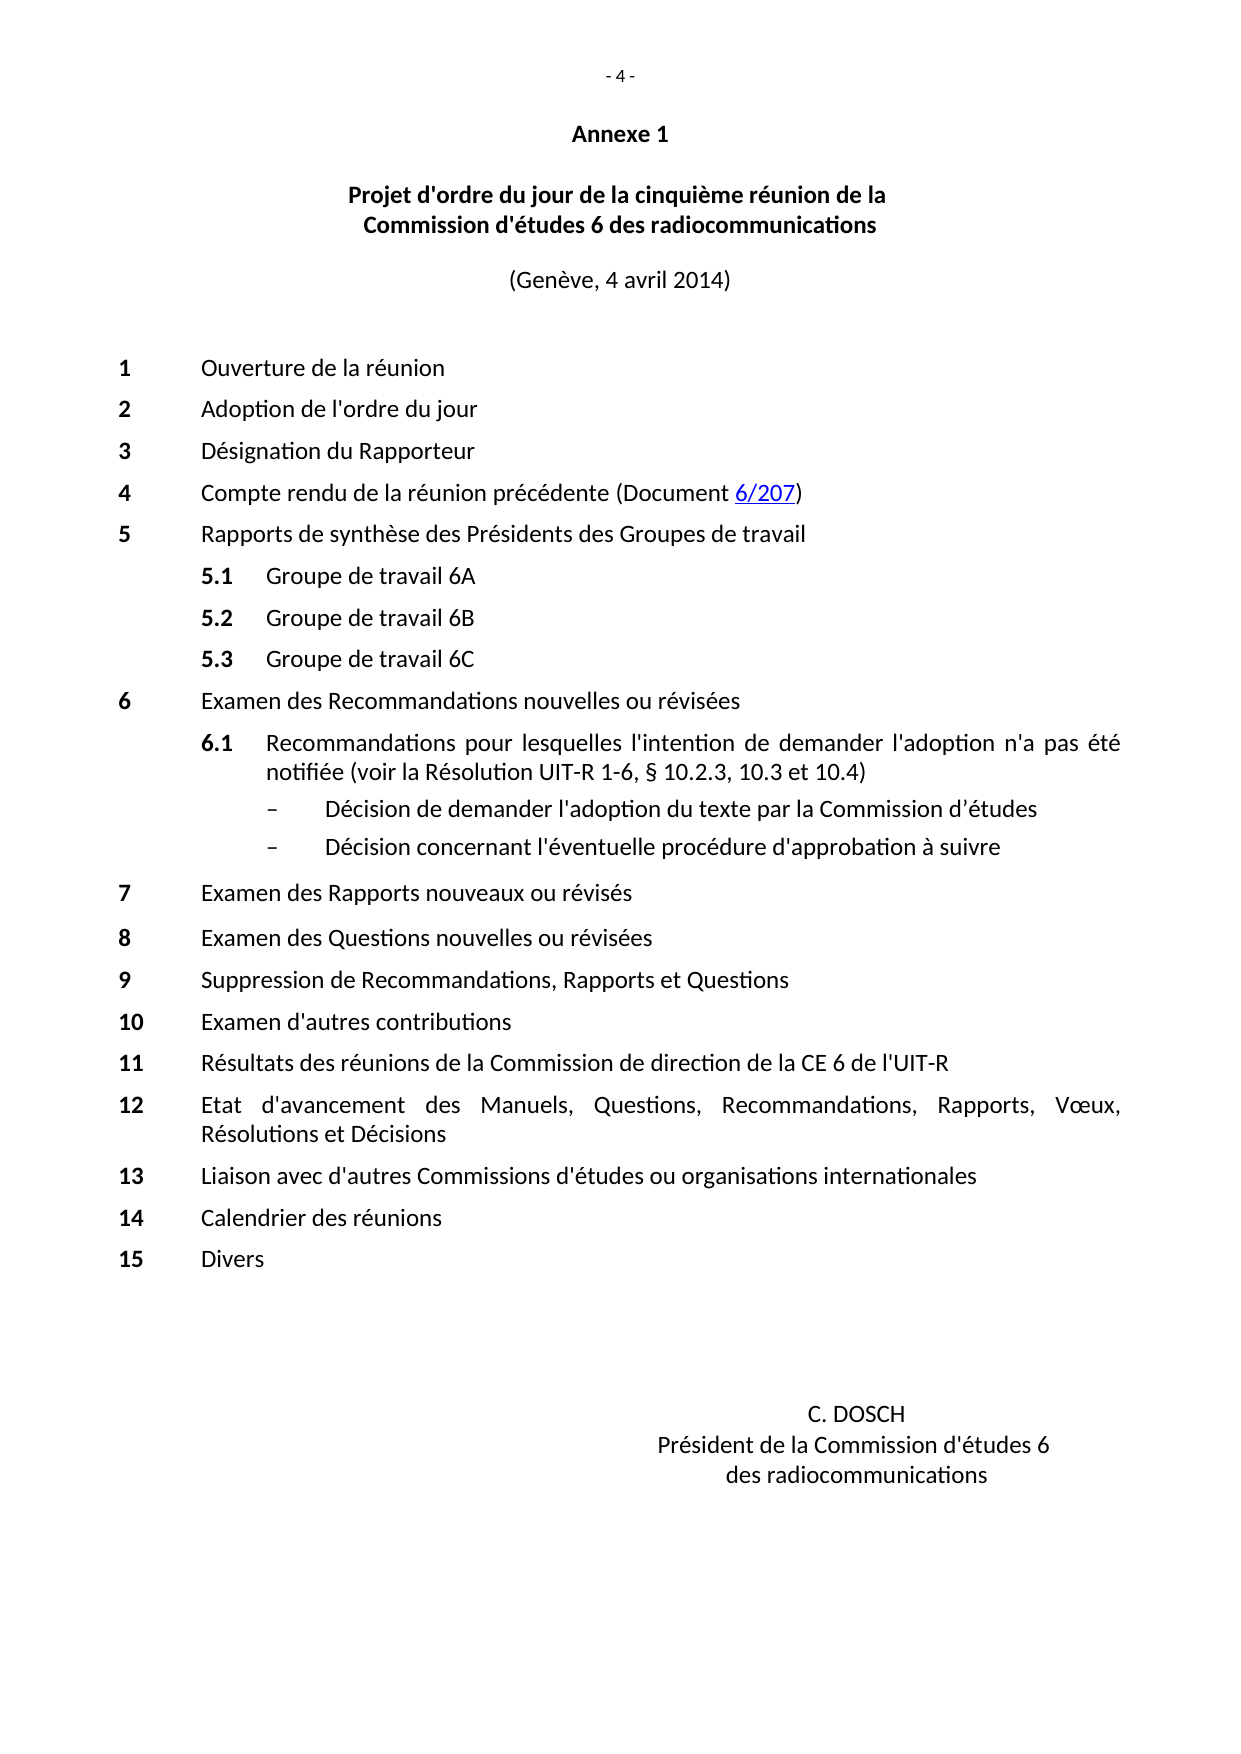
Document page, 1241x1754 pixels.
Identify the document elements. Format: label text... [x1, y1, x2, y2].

text – Décision de demander l'adoption du texte par la Commission d’études [201, 794, 1122, 823]
text 5.3 Groupe de travail 6C [118, 644, 1122, 673]
text 1 Ouverture de la réunion [118, 353, 1122, 382]
text 7 Examen des Rapports nouveaux ou révisés [118, 878, 1122, 907]
text 14 Calendrier des réunions [118, 1203, 1122, 1232]
text 12 Etat d'avancement des Manuels, Questions, Recommandations, Rapports, Vœux, Résolutions et Décisions [118, 1090, 1122, 1148]
text – Décision concernant l'éventuelle procédure d'approbation à suivre [201, 832, 1122, 861]
text 10 Examen d'autres contributions [118, 1007, 1122, 1036]
text C. DOSCH Président de la Commission d'études 6 des radiocommunications [118, 1398, 1122, 1490]
text 2 Adoption de l'ordre du jour [118, 394, 1122, 423]
text 3 Désignation du Rapporteur [118, 436, 1122, 465]
text 6 Examen des Recommandations nouvelles ou révisées [118, 686, 1122, 715]
text 5 Rapports de synthèse des Présidents des Groupes de travail [118, 519, 1122, 548]
text 8 Examen des Questions nouvelles ou révisées [118, 923, 1122, 953]
text 5.2 Groupe de travail 6B [118, 603, 1122, 632]
title Annexe 1 Projet d'ordre du jour de la cinquième réunion de la Commission d'études 6 des radiocommunications [118, 118, 1122, 240]
text 15 Divers [118, 1244, 1122, 1273]
text 9 Suppression de Recommandations, Rapports et Questions [118, 965, 1122, 994]
text 5.1 Groupe de travail 6A [118, 561, 1122, 590]
text (Genève, 4 avril 2014) [118, 265, 1122, 294]
text 6.1 Recommandations pour lesquelles l'intention de demander l'adoption n'a pas été notifiée (voir la Résolution UIT-R 1-6, § 10.2.3, 10.3 et 10.4) [118, 728, 1122, 786]
text 13 Liaison avec d'autres Commissions d'études ou organisations internationales [118, 1161, 1122, 1190]
text 4 Compte rendu de la réunion précédente (Document 6/207) [118, 478, 1122, 507]
text 11 Résultats des réunions de la Commission de direction de la CE 6 de l'UIT-R [118, 1048, 1122, 1078]
